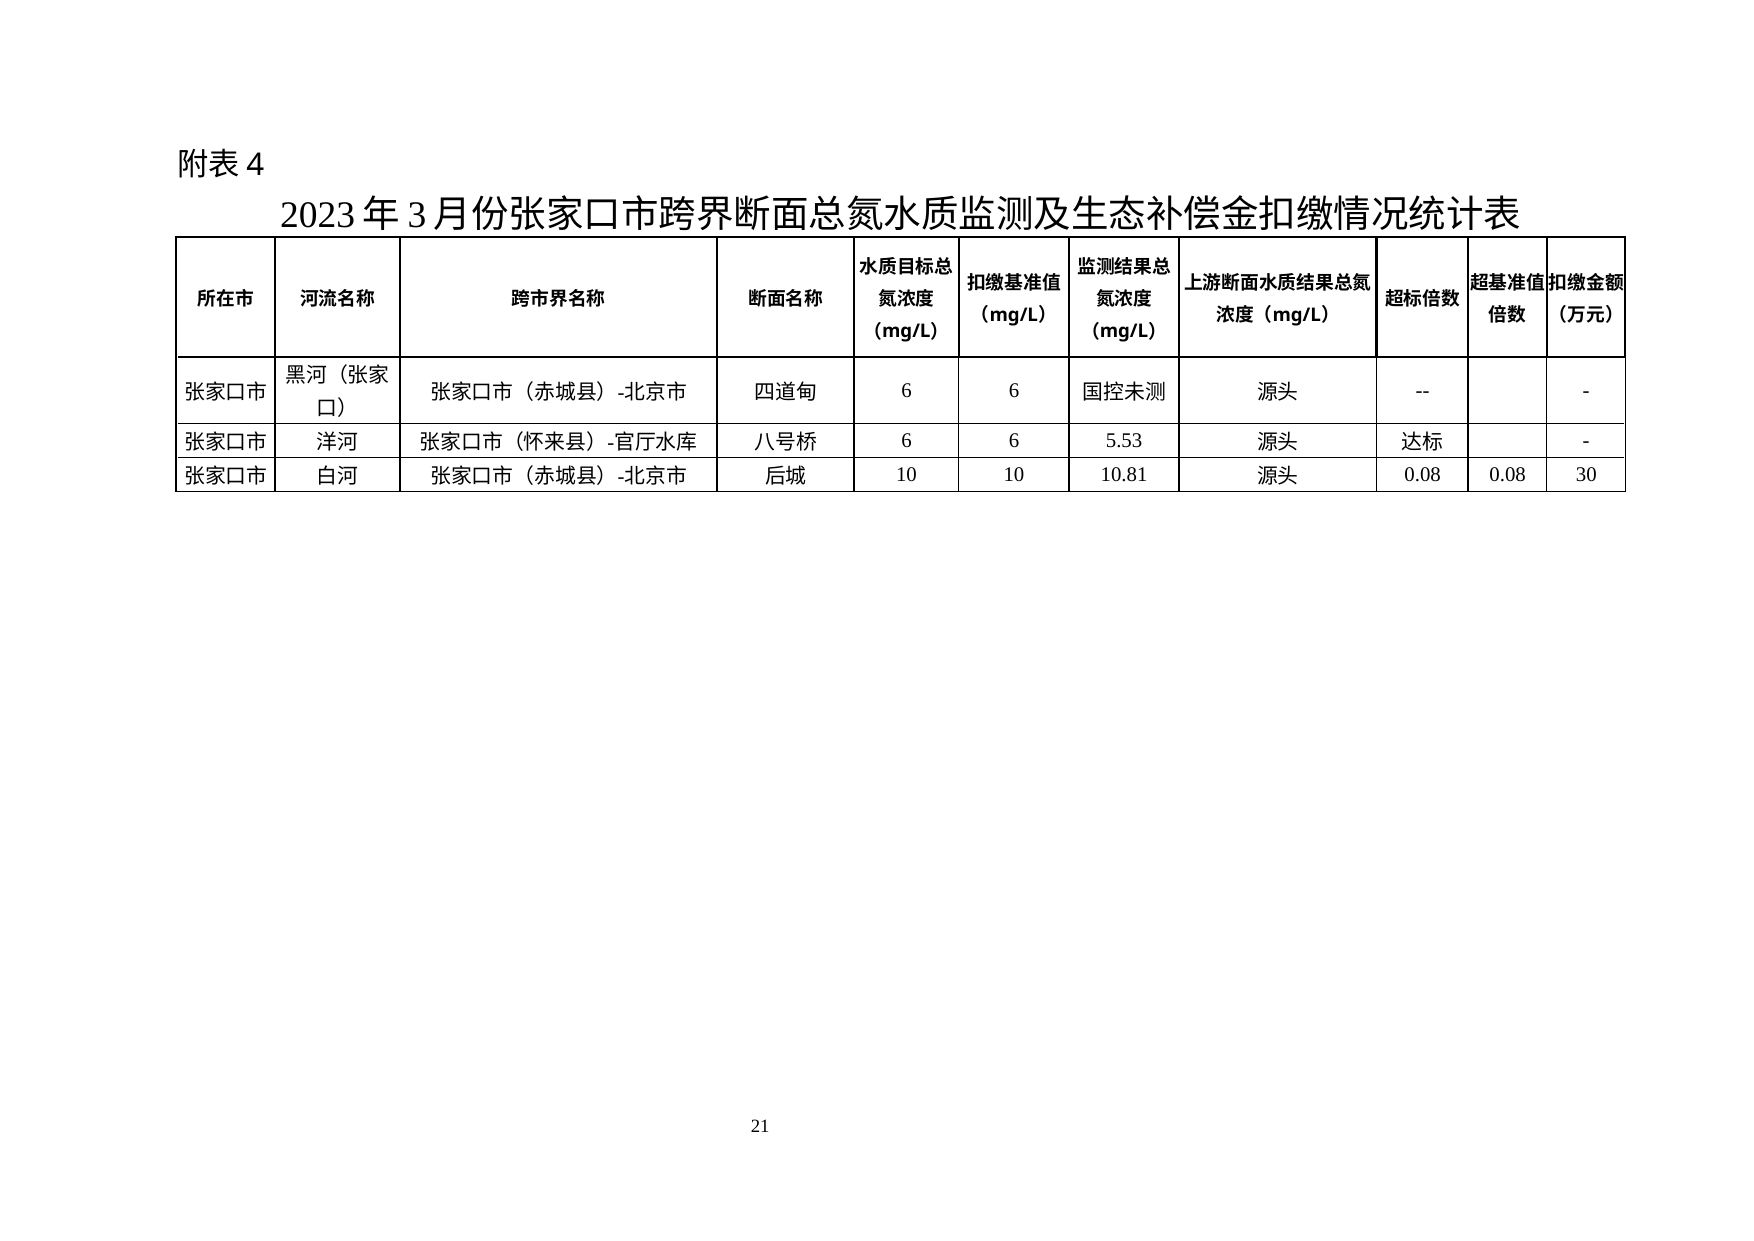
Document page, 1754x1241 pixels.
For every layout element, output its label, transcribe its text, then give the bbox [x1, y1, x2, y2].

text 2023年3月份张家口市跨界断面总氮水质监测及生态补偿金扣缴情况统计表 [177, 194, 1624, 236]
table_cell 10.81 [1070, 458, 1178, 491]
table_header 所在市 [177, 238, 274, 356]
table_cell 张家口市 [177, 424, 274, 457]
table_cell 5.53 [1070, 424, 1178, 457]
table_cell 黑河（张家口） [276, 358, 399, 423]
table_cell 达标 [1377, 424, 1467, 457]
table_cell - [1547, 423, 1625, 457]
table_cell 6 [855, 358, 958, 423]
table_cell 张家口市（赤城县）-北京市 [401, 358, 716, 423]
table_cell 白河 [276, 458, 399, 491]
table_cell -- [1377, 358, 1467, 423]
table_header 断面名称 [718, 238, 853, 356]
table_header 跨市界名称 [401, 238, 716, 356]
table_cell 10 [855, 458, 958, 491]
table_cell 张家口市 [177, 458, 274, 491]
table_header 超标倍数 [1378, 238, 1467, 356]
table_cell 10 [959, 458, 1068, 491]
table_cell 6 [959, 424, 1068, 457]
table_header 超基准值倍数 [1469, 238, 1546, 356]
table_cell 张家口市 [177, 357, 274, 423]
table_cell 源头 [1180, 424, 1376, 457]
table_cell 国控未测 [1070, 358, 1178, 423]
table_header 监测结果总氮浓度（mg/L） [1070, 238, 1178, 356]
table_header 扣缴基准值（mg/L） [960, 238, 1068, 356]
table_cell 四道甸 [718, 358, 853, 423]
text 附表4 [177, 129, 1624, 194]
table_cell [1469, 424, 1546, 457]
table_cell 源头 [1180, 458, 1376, 491]
table_cell 0.08 [1377, 458, 1467, 491]
table_header 上游断面水质结果总氮浓度（mg/L） [1180, 238, 1375, 356]
table_cell 洋河 [276, 424, 399, 457]
table_cell 张家口市（怀来县）-官厅水库 [401, 424, 716, 457]
table_header 河流名称 [276, 238, 399, 356]
table_cell 张家口市（赤城县）-北京市 [401, 458, 716, 491]
table_cell 八号桥 [718, 424, 853, 457]
table_cell 6 [959, 358, 1068, 423]
table_header 水质目标总氮浓度（mg/L） [855, 238, 958, 356]
table_cell [1469, 358, 1546, 423]
table_cell 30 [1547, 457, 1625, 491]
table_header 扣缴金额（万元） [1548, 238, 1624, 356]
table_cell 源头 [1180, 358, 1376, 423]
table_cell 后城 [718, 458, 853, 491]
table_cell 0.08 [1469, 458, 1546, 491]
table_cell 6 [855, 424, 958, 457]
table_cell - [1547, 358, 1625, 423]
